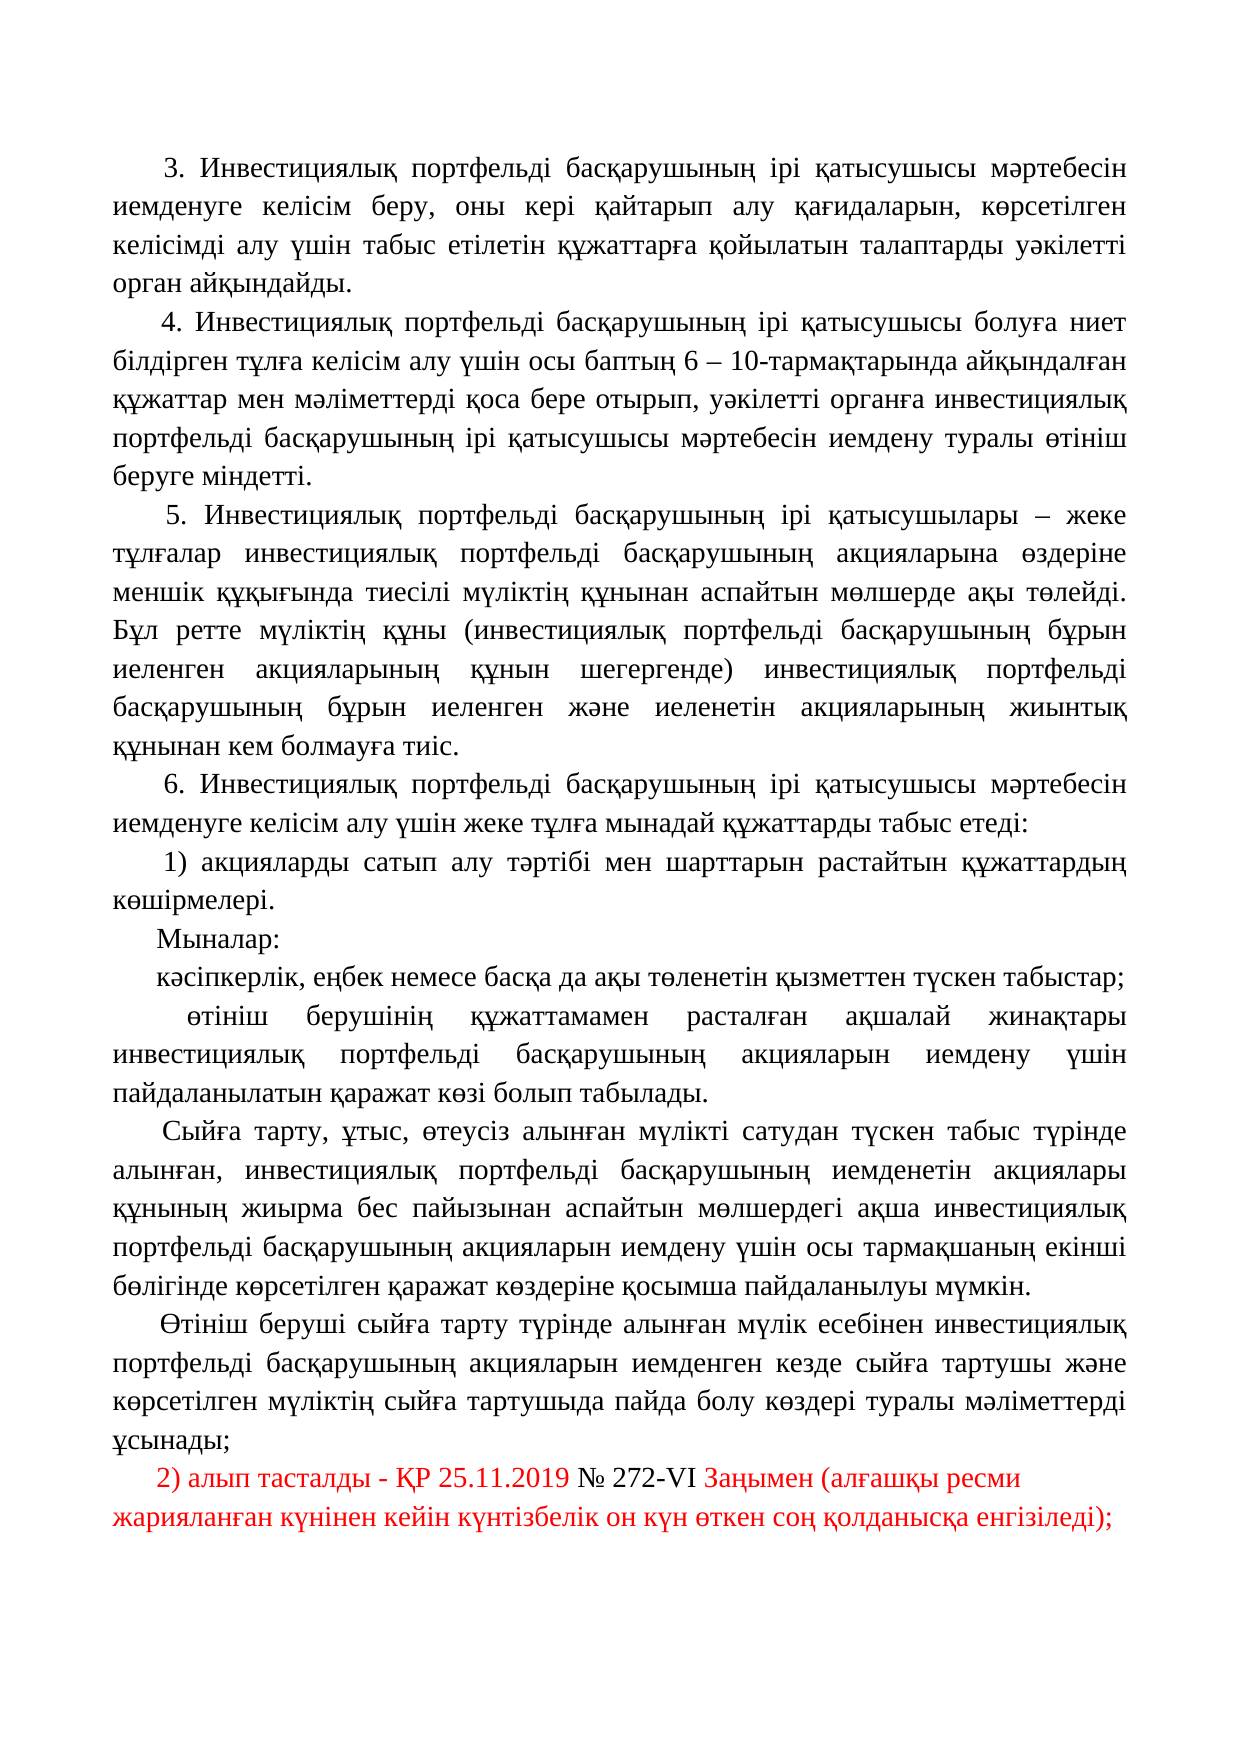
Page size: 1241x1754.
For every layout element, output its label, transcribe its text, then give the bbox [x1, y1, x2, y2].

text Сыйға тарту, ұтыс, өтеусіз алынған мүлікті сатудан түскен табыс түрінде алынған, инвестициялық портфельді басқарушының иемденетін акциялары құнының жиырма бес пайызынан аспайтын мөлшердегі ақша инвестициялық портфельді басқарушының акцияларын иемдену үшін осы тармақшаның екінші бөлігінде көрсетілген қаражат көздеріне қосымша пайдаланылуы мүмкін. [112, 1113, 1128, 1301]
text 4. Инвестициялық портфельді басқарушының ірі қатысушысы болуға ниет білдірген тұлға келісім алу үшін осы баптың 6 – 10-тармақтарында айқындалған құжаттар мен мәліметтерді қоса бере отырып, уәкілетті органға инвестициялық портфельді басқарушының ірі қатысушысы мәртебесін иемдену туралы өтініш беруге міндетті. [112, 304, 1128, 492]
text Мыналар: [112, 921, 1128, 954]
text 2) алып тасталды - ҚР 25.11.2019 № 272-VI Заңымен (алғашқы ресми жарияланған күнінен кейін күнтізбелік он күн өткен соң қолданысқа енгізіледі); [112, 1460, 1128, 1563]
text өтініш берушінің құжаттамамен расталған ақшалай жинақтары инвестициялық портфельді басқарушының акцияларын иемдену үшін пайдаланылатын қаражат көзі болып табылады. [112, 998, 1128, 1108]
text кәсіпкерлік, еңбек немесе басқа да ақы төленетін қызметтен түскен табыстар; [112, 959, 1128, 993]
text Өтініш беруші сыйға тарту түрінде алынған мүлік есебінен инвестициялық портфельді басқарушының акцияларын иемденген кезде сыйға тартушы және көрсетілген мүліктің сыйға тартушыда пайда болу көздері туралы мәліметтерді ұсынады; [112, 1306, 1128, 1455]
text 6. Инвестициялық портфельді басқарушының ірі қатысушысы мәртебесін иемденуге келісім алу үшін жеке тұлға мынадай құжаттарды табыс етеді: [112, 767, 1128, 839]
text 5. Инвестициялық портфельді басқарушының ірі қатысушылары – жеке тұлғалар инвестициялық портфельді басқарушының акцияларына өздеріне меншік құқығында тиесілі мүліктің құнынан аспайтын мөлшерде ақы төлейді. Бұл ретте мүліктің құны (инвестициялық портфельді басқарушының бұрын иеленген акцияларының құнын шегергенде) инвестициялық портфельді басқарушының бұрын иеленген және иеленетін акцияларының жиынтық құнынан кем болмауға тиіс. [112, 497, 1128, 762]
text 1) акцияларды сатып алу тәртібі мен шарттарын растайтын құжаттардың көшірмелері. [112, 844, 1128, 916]
text 3. Инвестициялық портфельді басқарушының ірі қатысушысы мәртебесін иемденуге келісім беру, оны кері қайтарып алу қағидаларын, көрсетілген келісімді алу үшін табыс етілетін құжаттарға қойылатын талаптарды уәкілетті орган айқындайды. [112, 150, 1128, 299]
